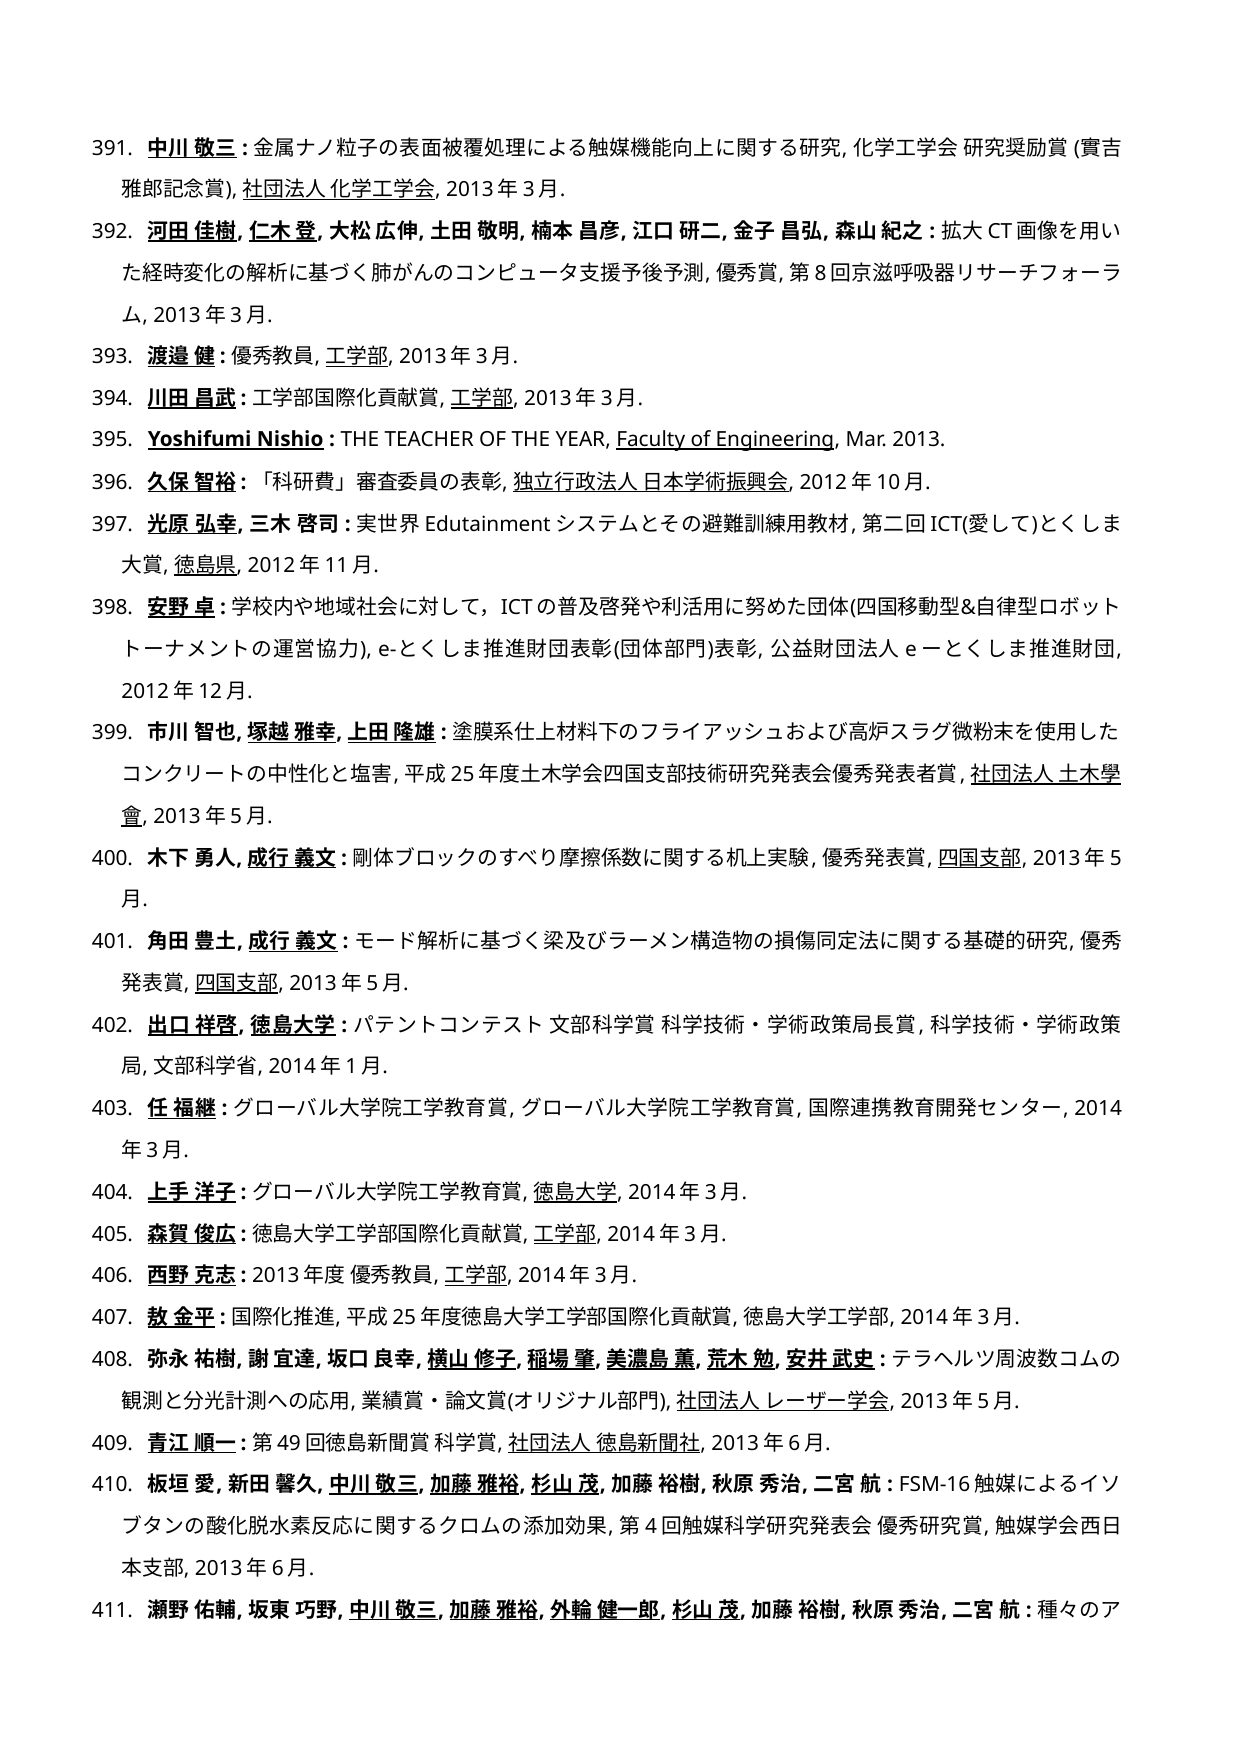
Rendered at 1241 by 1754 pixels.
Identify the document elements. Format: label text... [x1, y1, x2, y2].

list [92, 1587, 1122, 1629]
list 森賀 俊広 : 徳島大学工学部国際化貢献賞, 工学部, 2014年3月. [92, 1211, 1122, 1253]
list 河田 佳樹, 仁木 登, 大松 広伸, 土田 敬明, 楠本 昌彦, 江口 研二, 金子 昌弘, 森山 紀之 : 拡大CT画像を用いた経時変化の解析に基づく肺がんのコンピュータ支援予後予測, 優秀賞, 第8回京滋呼吸器リサーチフォーラム, 2013年3月. [92, 209, 1122, 334]
list Yoshifumi Nishio : THE TEACHER OF THE YEAR, Faculty of Engineering, Mar. 2013. [92, 417, 1122, 459]
list 安野 卓 : 学校内や地域社会に対して，ICTの普及啓発や利活用に努めた団体(四国移動型&自律型ロボットトーナメントの運営協力), e-とくしま推進財団表彰(団体部門)表彰, 公益財団法人eーとくしま推進財団, 2012年12月. [92, 584, 1122, 710]
list 川田 昌武 : 工学部国際化貢献賞, 工学部, 2013年3月. [92, 376, 1122, 417]
list 任 福継 : グローバル大学院工学教育賞, グローバル大学院工学教育賞, 国際連携教育開発センター, 2014年3月. [92, 1086, 1122, 1169]
list 出口 祥啓, 徳島大学 : パテントコンテスト 文部科学賞 科学技術・学術政策局長賞, 科学技術・学術政策局, 文部科学省, 2014年1月. [92, 1002, 1122, 1086]
list 角田 豊土, 成行 義文 : モード解析に基づく梁及びラーメン構造物の損傷同定法に関する基礎的研究, 優秀発表賞, 四国支部, 2013年5月. [92, 919, 1122, 1002]
list 敖 金平 : 国際化推進, 平成25年度徳島大学工学部国際化貢献賞, 徳島大学工学部, 2014年3月. [92, 1295, 1122, 1336]
list 上手 洋子 : グローバル大学院工学教育賞, 徳島大学, 2014年3月. [92, 1169, 1122, 1211]
list 渡邉 健 : 優秀教員, 工学部, 2013年3月. [92, 334, 1122, 376]
list 西野 克志 : 2013年度 優秀教員, 工学部, 2014年3月. [92, 1253, 1122, 1295]
list 久保 智裕 : 「科研費」審査委員の表彰, 独立行政法人 日本学術振興会, 2012年10月. [92, 459, 1122, 501]
list 板垣 愛, 新田 馨久, 中川 敬三, 加藤 雅裕, 杉山 茂, 加藤 裕樹, 秋原 秀治, 二宮 航 : FSM-16触媒によるイソブタンの酸化脱水素反応に関するクロムの添加効果, 第4回触媒科学研究発表会 優秀研究賞, 触媒学会西日本支部, 2013年6月. [92, 1462, 1122, 1587]
list 光原 弘幸, 三木 啓司 : 実世界Edutainmentシステムとその避難訓練用教材, 第二回ICT(愛して)とくしま大賞, 徳島県, 2012年11月. [92, 501, 1122, 584]
list 木下 勇人, 成行 義文 : 剛体ブロックのすべり摩擦係数に関する机上実験, 優秀発表賞, 四国支部, 2013年5月. [92, 835, 1122, 919]
list 市川 智也, 塚越 雅幸, 上田 隆雄 : 塗膜系仕上材料下のフライアッシュおよび高炉スラグ微粉末を使用したコンクリートの中性化と塩害, 平成25年度土木学会四国支部技術研究発表会優秀発表者賞, 社団法人 土木學會, 2013年5月. [92, 710, 1122, 835]
list 中川 敬三 : 金属ナノ粒子の表面被覆処理による触媒機能向上に関する研究, 化学工学会 研究奨励賞 (實吉雅郎記念賞), 社団法人 化学工学会, 2013年3月. [92, 125, 1122, 209]
list 弥永 祐樹, 謝 宜達, 坂口 良幸, 横山 修子, 稲場 肇, 美濃島 薫, 荒木 勉, 安井 武史 : テラヘルツ周波数コムの観測と分光計測への応用, 業績賞・論文賞(オリジナル部門), 社団法人 レーザー学会, 2013年5月. [92, 1336, 1122, 1420]
list 青江 順一 : 第49回徳島新聞賞 科学賞, 社団法人 徳島新聞社, 2013年6月. [92, 1420, 1122, 1462]
